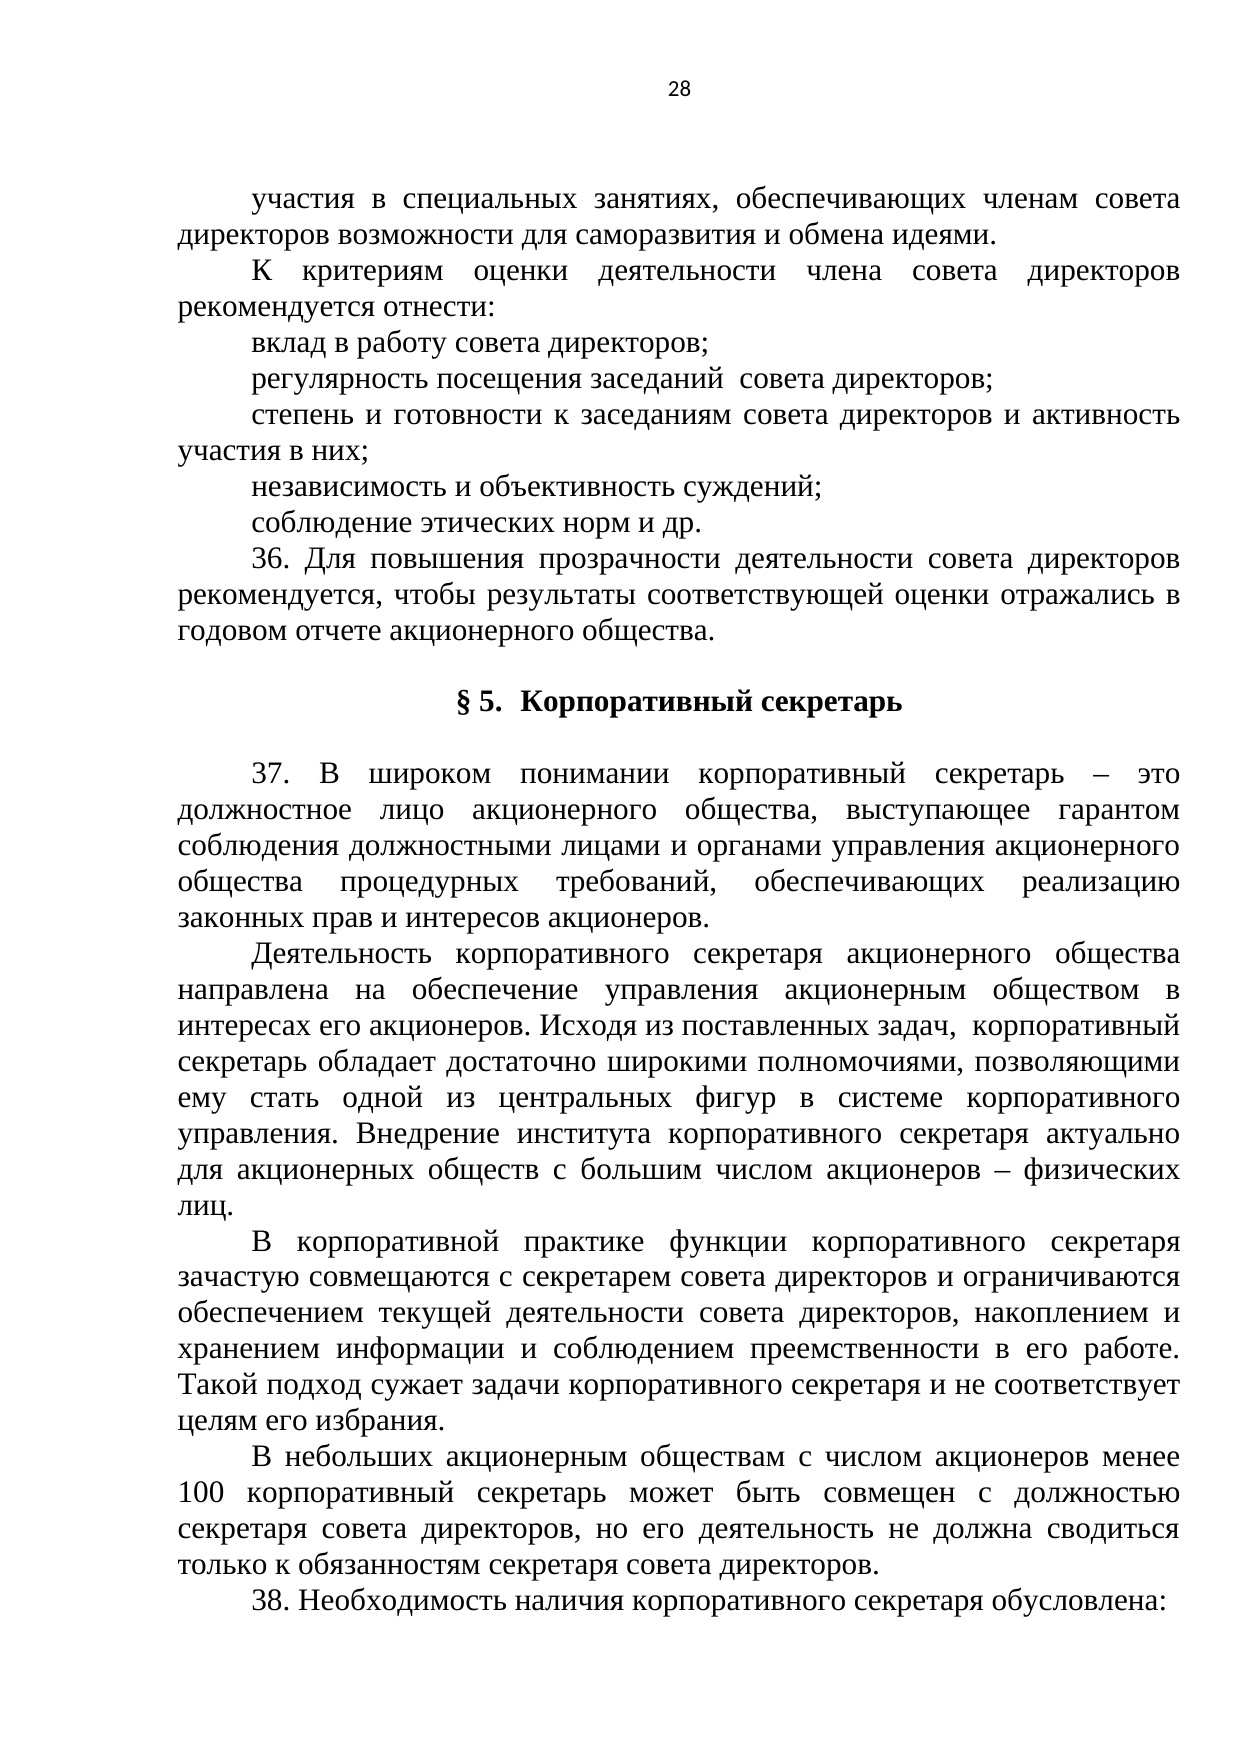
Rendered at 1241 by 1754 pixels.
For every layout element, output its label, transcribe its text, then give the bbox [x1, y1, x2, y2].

text 37. В широком понимании корпоративный секретарь – это должностное лицо акционерного общества, выступающее гарантом соблюдения должностными лицами и органами управления акционерного общества процедурных требований, обеспечивающих реализацию законных прав и интересов акционеров. [177, 754, 1181, 934]
text К критериям оценки деятельности члена совета директоров рекомендуется отнести: [177, 251, 1181, 323]
text соблюдение этических норм и др. [177, 503, 1181, 539]
text В небольших акционерным обществам с числом акционеров менее 100 корпоративный секретарь может быть совмещен с должностью секретаря совета директоров, но его деятельность не должна сводиться только к обязанностям секретаря совета директоров. [177, 1437, 1181, 1581]
text независимость и объективность суждений; [177, 467, 1181, 503]
text участия в специальных занятиях, обеспечивающих членам совета директоров возможности для саморазвития и обмена идеями. [177, 179, 1181, 251]
text степень и готовности к заседаниям совета директоров и активность участия в них; [177, 395, 1181, 467]
text § 5. Корпоративный секретарь [177, 683, 1181, 719]
text вклад в работу совета директоров; [177, 323, 1181, 359]
text Деятельность корпоративного секретаря акционерного общества направлена на обеспечение управления акционерным обществом в интересах его акционеров. Исходя из поставленных задач, корпоративный секретарь обладает достаточно широкими полномочиями, позволяющими ему стать одной из центральных фигур в системе корпоративного управления. Внедрение института корпоративного секретаря актуально для акционерных обществ с большим числом акционеров – физических лиц. [177, 934, 1181, 1222]
text В корпоративной практике функции корпоративного секретаря зачастую совмещаются с секретарем совета директоров и ограничиваются обеспечением текущей деятельности совета директоров, накоплением и хранением информации и соблюдением преемственности в его работе. Такой подход сужает задачи корпоративного секретаря и не соответствует целям его избрания. [177, 1222, 1181, 1437]
text 38. Необходимость наличия корпоративного секретаря обусловлена: [177, 1581, 1181, 1617]
text регулярность посещения заседаний совета директоров; [177, 359, 1181, 395]
text 36. Для повышения прозрачности деятельности совета директоров рекомендуется, чтобы результаты соответствующей оценки отражались в годовом отчете акционерного общества. [177, 539, 1181, 647]
